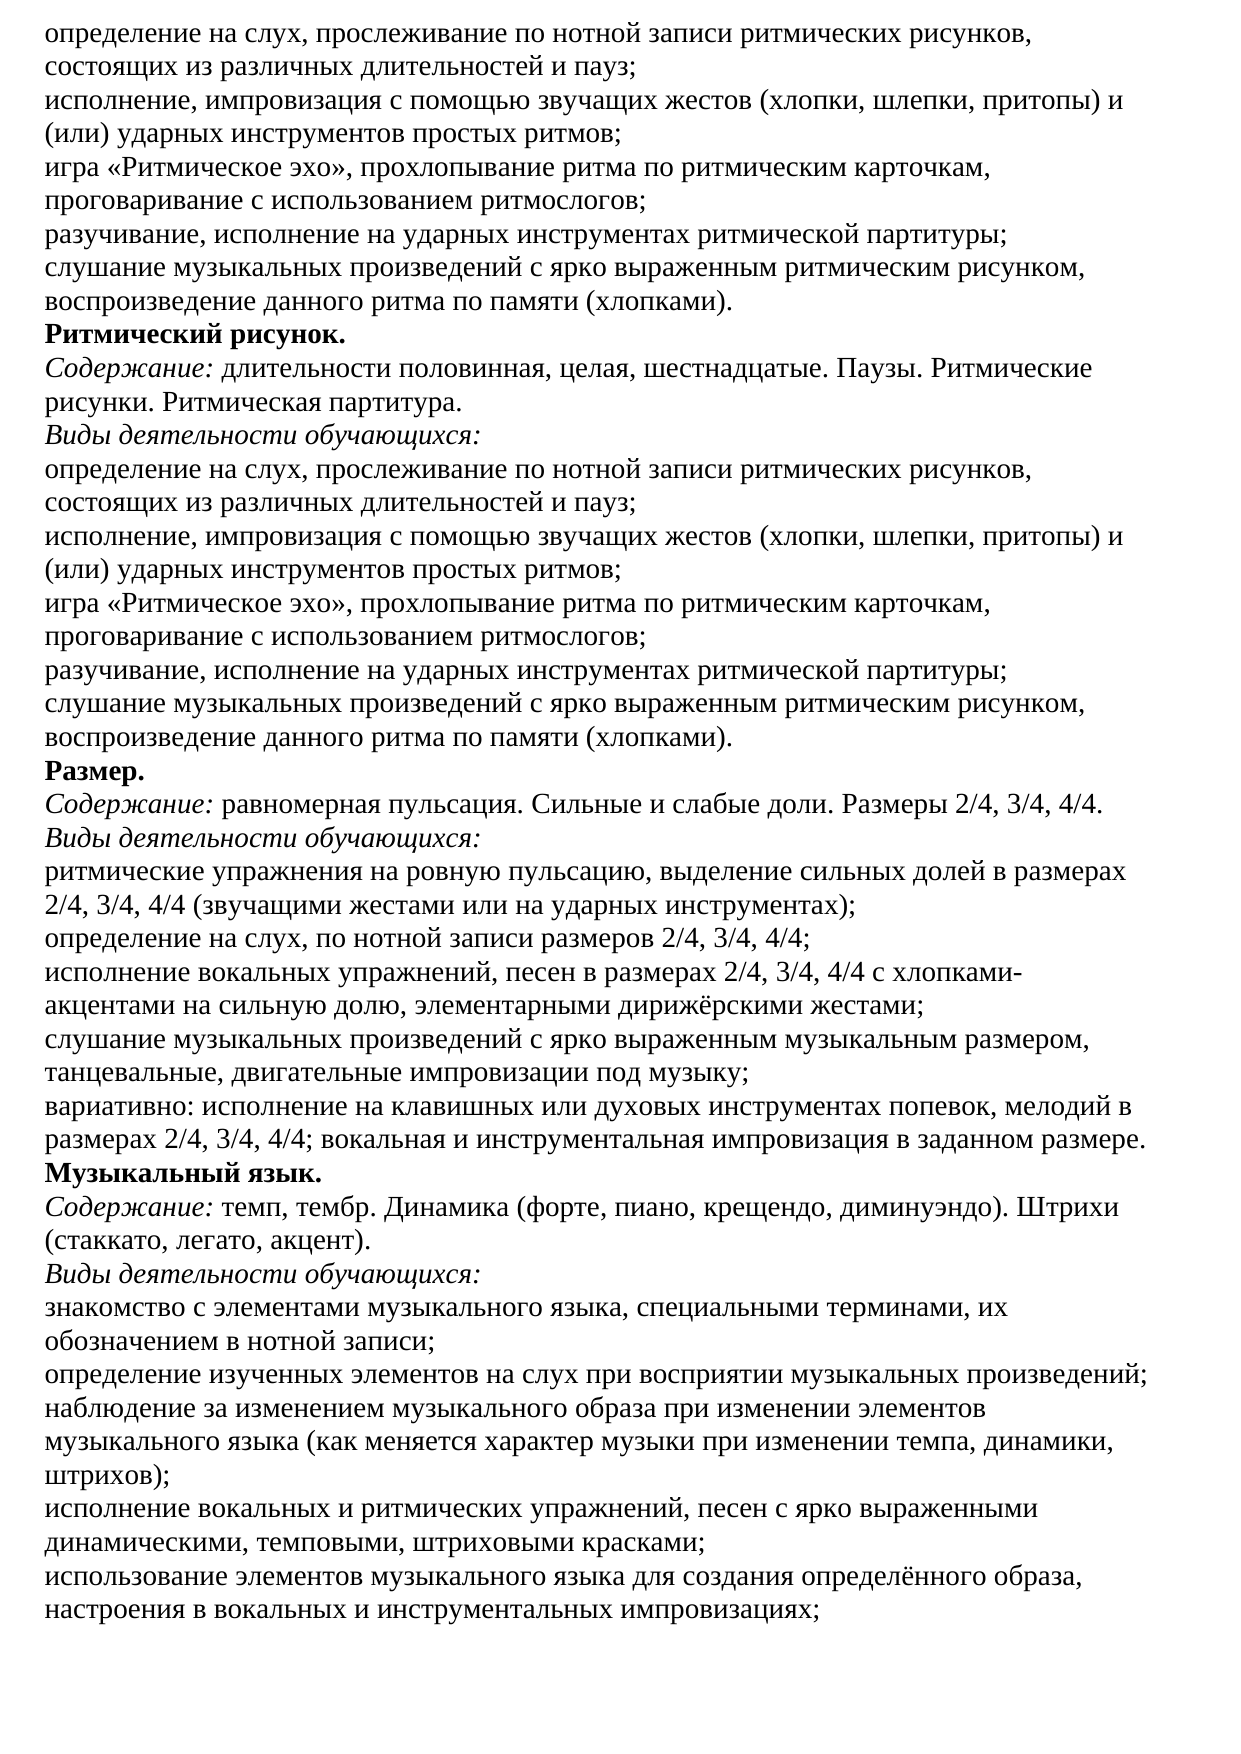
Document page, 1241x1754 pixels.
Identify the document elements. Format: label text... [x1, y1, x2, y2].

text исполнение, импровизация с помощью звучащих жестов (хлопки, шлепки, притопы) и (или) ударных инструментов простых ритмов; [44, 518, 1152, 585]
text ритмические упражнения на ровную пульсацию, выделение сильных долей в размерах 2/4, 3/4, 4/4 (звучащими жестами или на ударных инструментах); [44, 853, 1152, 920]
text игра «Ритмическое эхо», прохлопывание ритма по ритмическим карточкам, проговаривание с использованием ритмослогов; [44, 585, 1152, 652]
text Содержание: равномерная пульсация. Сильные и слабые доли. Размеры 2/4, 3/4, 4/4. [44, 786, 1152, 820]
text исполнение вокальных упражнений, песен в размерах 2/4, 3/4, 4/4 с хлопками-акцентами на сильную долю, элементарными дирижёрскими жестами; [44, 954, 1152, 1021]
text Содержание: длительности половинная, целая, шестнадцатые. Паузы. Ритмические рисунки. Ритмическая партитура. [44, 350, 1152, 417]
text Содержание: темп, тембр. Динамика (форте, пиано, крещендо, диминуэндо). Штрихи (стаккато, легато, акцент). [44, 1189, 1152, 1256]
text определение на слух, по нотной записи размеров 2/4, 3/4, 4/4; [44, 920, 1152, 954]
text вариативно: исполнение на клавишных или духовых инструментах попевок, мелодий в размерах 2/4, 3/4, 4/4; вокальная и инструментальная импровизация в заданном размере. [44, 1088, 1152, 1155]
text знакомство с элементами музыкального языка, специальными терминами, их обозначением в нотной записи; [44, 1289, 1152, 1356]
text слушание музыкальных произведений с ярко выраженным музыкальным размером, танцевальные, двигательные импровизации под музыку; [44, 1021, 1152, 1088]
text определение на слух, прослеживание по нотной записи ритмических рисунков, состоящих из различных длительностей и пауз; [44, 15, 1152, 82]
text исполнение вокальных и ритмических упражнений, песен с ярко выраженными динамическими, темповыми, штриховыми красками; [44, 1491, 1152, 1558]
text Музыкальный язык. [44, 1155, 1152, 1189]
text Виды деятельности обучающихся: [44, 1256, 1152, 1289]
text определение изученных элементов на слух при восприятии музыкальных произведений; [44, 1356, 1152, 1390]
text исполнение, импровизация с помощью звучащих жестов (хлопки, шлепки, притопы) и (или) ударных инструментов простых ритмов; [44, 82, 1152, 149]
text слушание музыкальных произведений с ярко выраженным ритмическим рисунком, воспроизведение данного ритма по памяти (хлопками). [44, 686, 1152, 753]
text слушание музыкальных произведений с ярко выраженным ритмическим рисунком, воспроизведение данного ритма по памяти (хлопками). [44, 249, 1152, 317]
text Ритмический рисунок. [44, 317, 1152, 350]
text разучивание, исполнение на ударных инструментах ритмической партитуры; [44, 216, 1152, 249]
text Размер. [44, 753, 1152, 786]
text игра «Ритмическое эхо», прохлопывание ритма по ритмическим карточкам, проговаривание с использованием ритмослогов; [44, 149, 1152, 216]
text Виды деятельности обучающихся: [44, 820, 1152, 853]
text наблюдение за изменением музыкального образа при изменении элементов музыкального языка (как меняется характер музыки при изменении темпа, динамики, штрихов); [44, 1390, 1152, 1491]
text использование элементов музыкального языка для создания определённого образа, настроения в вокальных и инструментальных импровизациях; [44, 1558, 1152, 1625]
text разучивание, исполнение на ударных инструментах ритмической партитуры; [44, 652, 1152, 686]
text Виды деятельности обучающихся: [44, 417, 1152, 451]
text определение на слух, прослеживание по нотной записи ритмических рисунков, состоящих из различных длительностей и пауз; [44, 451, 1152, 518]
